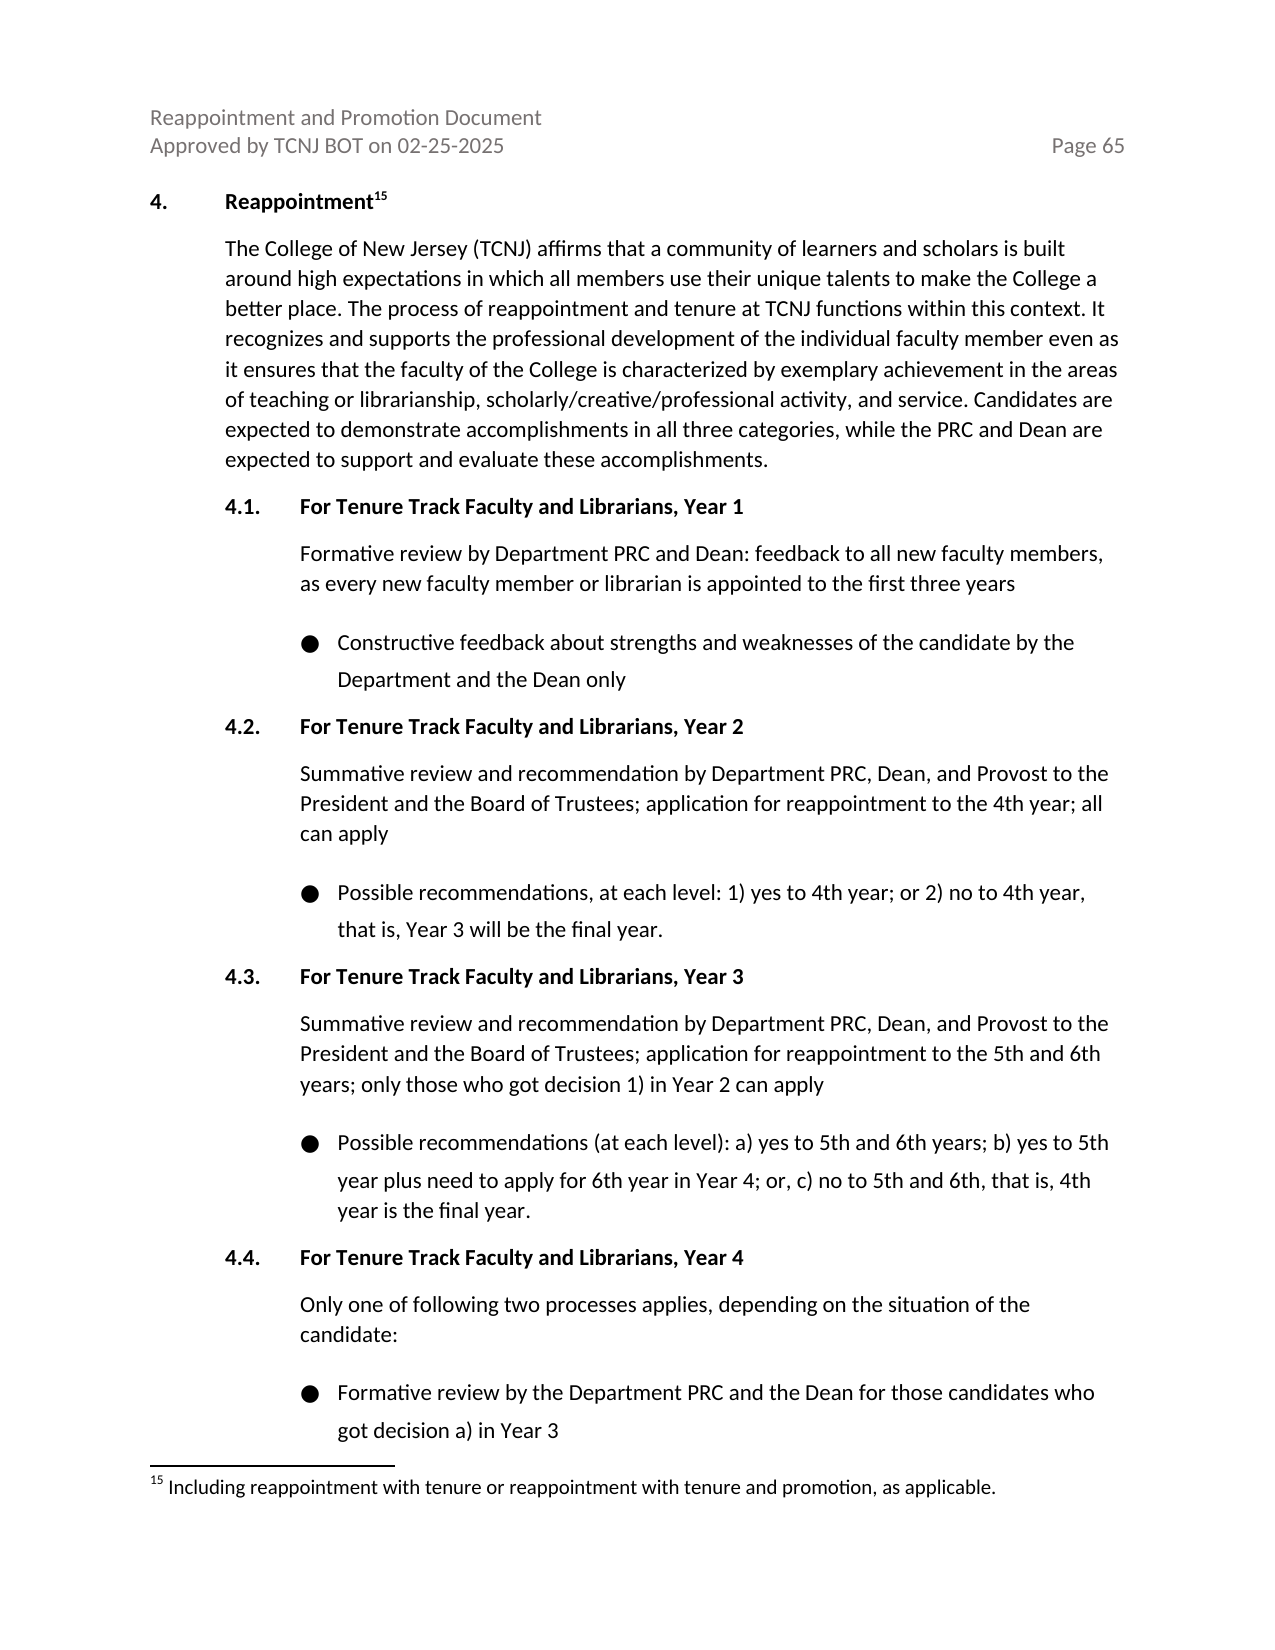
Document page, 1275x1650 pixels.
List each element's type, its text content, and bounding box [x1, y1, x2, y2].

list Possible recommendations (at each level): a) yes to 5th and 6th years; b) yes to 5th year plus need to apply for 6th year in Year 4; or, c) no to 5th and 6th, that is, 4th year is the final year. [300, 1117, 1125, 1224]
text 4. Reappointment [150, 187, 1125, 215]
text The College of New Jersey (TCNJ) affirms that a community of learners and scholars is built around high expectations in which all members use their unique talents to make the College a better place. The process of reappointment and tenure at TCNJ functions within this context. It recognizes and supports the professional development of the individual faculty member even as it ensures that the faculty of the College is characterized by exemplary achievement in the areas of teaching or librarianship, scholarly/creative/professional activity, and service. Candidates are expected to demonstrate accomplishments in all three categories, while the PRC and Dean are expected to support and evaluate these accomplishments. [225, 234, 1125, 473]
text Summative review and recommendation by Department PRC, Dean, and Provost to the President and the Board of Trustees; application for reappointment to the 4th year; all can apply [300, 759, 1125, 848]
list Constructive feedback about strengths and weaknesses of the candidate by the Department and the Dean only [300, 616, 1125, 693]
text 4.2. For Tenure Track Faculty and Librarians, Year 2 [225, 712, 1125, 740]
text Formative review by Department PRC and Dean: feedback to all new faculty members, as every new faculty member or librarian is appointed to the first three years [300, 539, 1125, 597]
list Formative review by the Department PRC and the Dean for those candidates who got decision a) in Year 3 [300, 1367, 1125, 1444]
text 4.4. For Tenure Track Faculty and Librarians, Year 4 [225, 1243, 1125, 1271]
text 4.3. For Tenure Track Faculty and Librarians, Year 3 [225, 962, 1125, 991]
text Only one of following two processes applies, depending on the situation of the candidate: [300, 1290, 1125, 1348]
text 4.1. For Tenure Track Faculty and Librarians, Year 1 [225, 492, 1125, 520]
list Possible recommendations, at each level: 1) yes to 4th year; or 2) no to 4th year, that is, Year 3 will be the final year. [300, 866, 1125, 944]
text Summative review and recommendation by Department PRC, Dean, and Provost to the President and the Board of Trustees; application for reappointment to the 5th and 6th years; only those who got decision 1) in Year 2 can apply [300, 1009, 1125, 1098]
